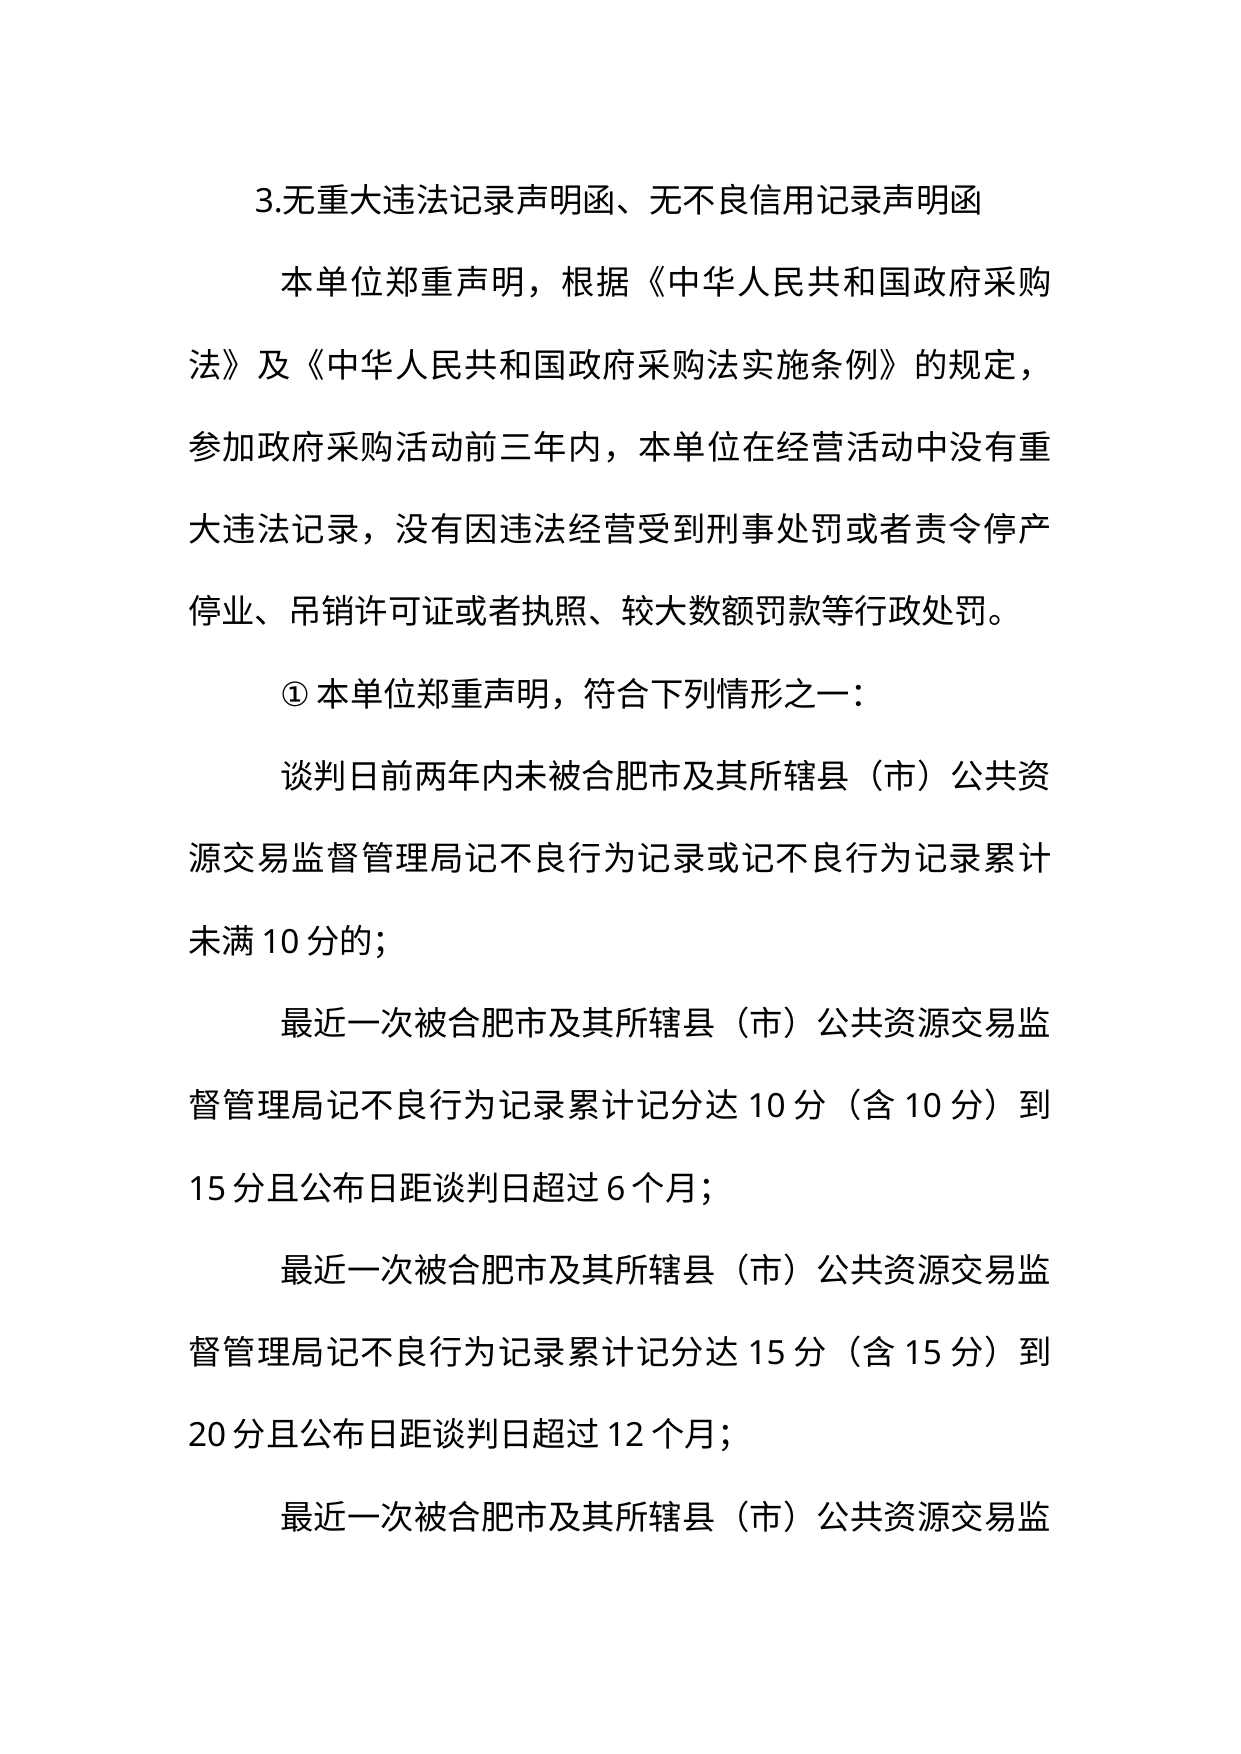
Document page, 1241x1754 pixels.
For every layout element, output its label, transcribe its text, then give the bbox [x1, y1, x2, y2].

text ①本单位郑重声明，符合下列情形之一： [188, 651, 1052, 733]
text 最近一次被合肥市及其所辖县（市）公共资源交易监督管理局记不良行为记录累计记分达15分（含15分）到20分且公布日距谈判日超过12个月； [188, 1227, 1052, 1473]
text 本单位郑重声明，根据《中华人民共和国政府采购法》及《中华人民共和国政府采购法实施条例》的规定，参加政府采购活动前三年内，本单位在经营活动中没有重大违法记录，没有因违法经营受到刑事处罚或者责令停产停业、吊销许可证或者执照、较大数额罚款等行政处罚。 [188, 239, 1052, 651]
text 最近一次被合肥市及其所辖县（市）公共资源交易监督管理局记不良行为记录累计记分达10分（含10分）到15分且公布日距谈判日超过6个月； [188, 980, 1052, 1227]
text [188, 1473, 1052, 1556]
text 谈判日前两年内未被合肥市及其所辖县（市）公共资源交易监督管理局记不良行为记录或记不良行为记录累计未满10分的； [188, 733, 1052, 980]
text 3.无重大违法记录声明函、无不良信用记录声明函 [188, 157, 1052, 239]
